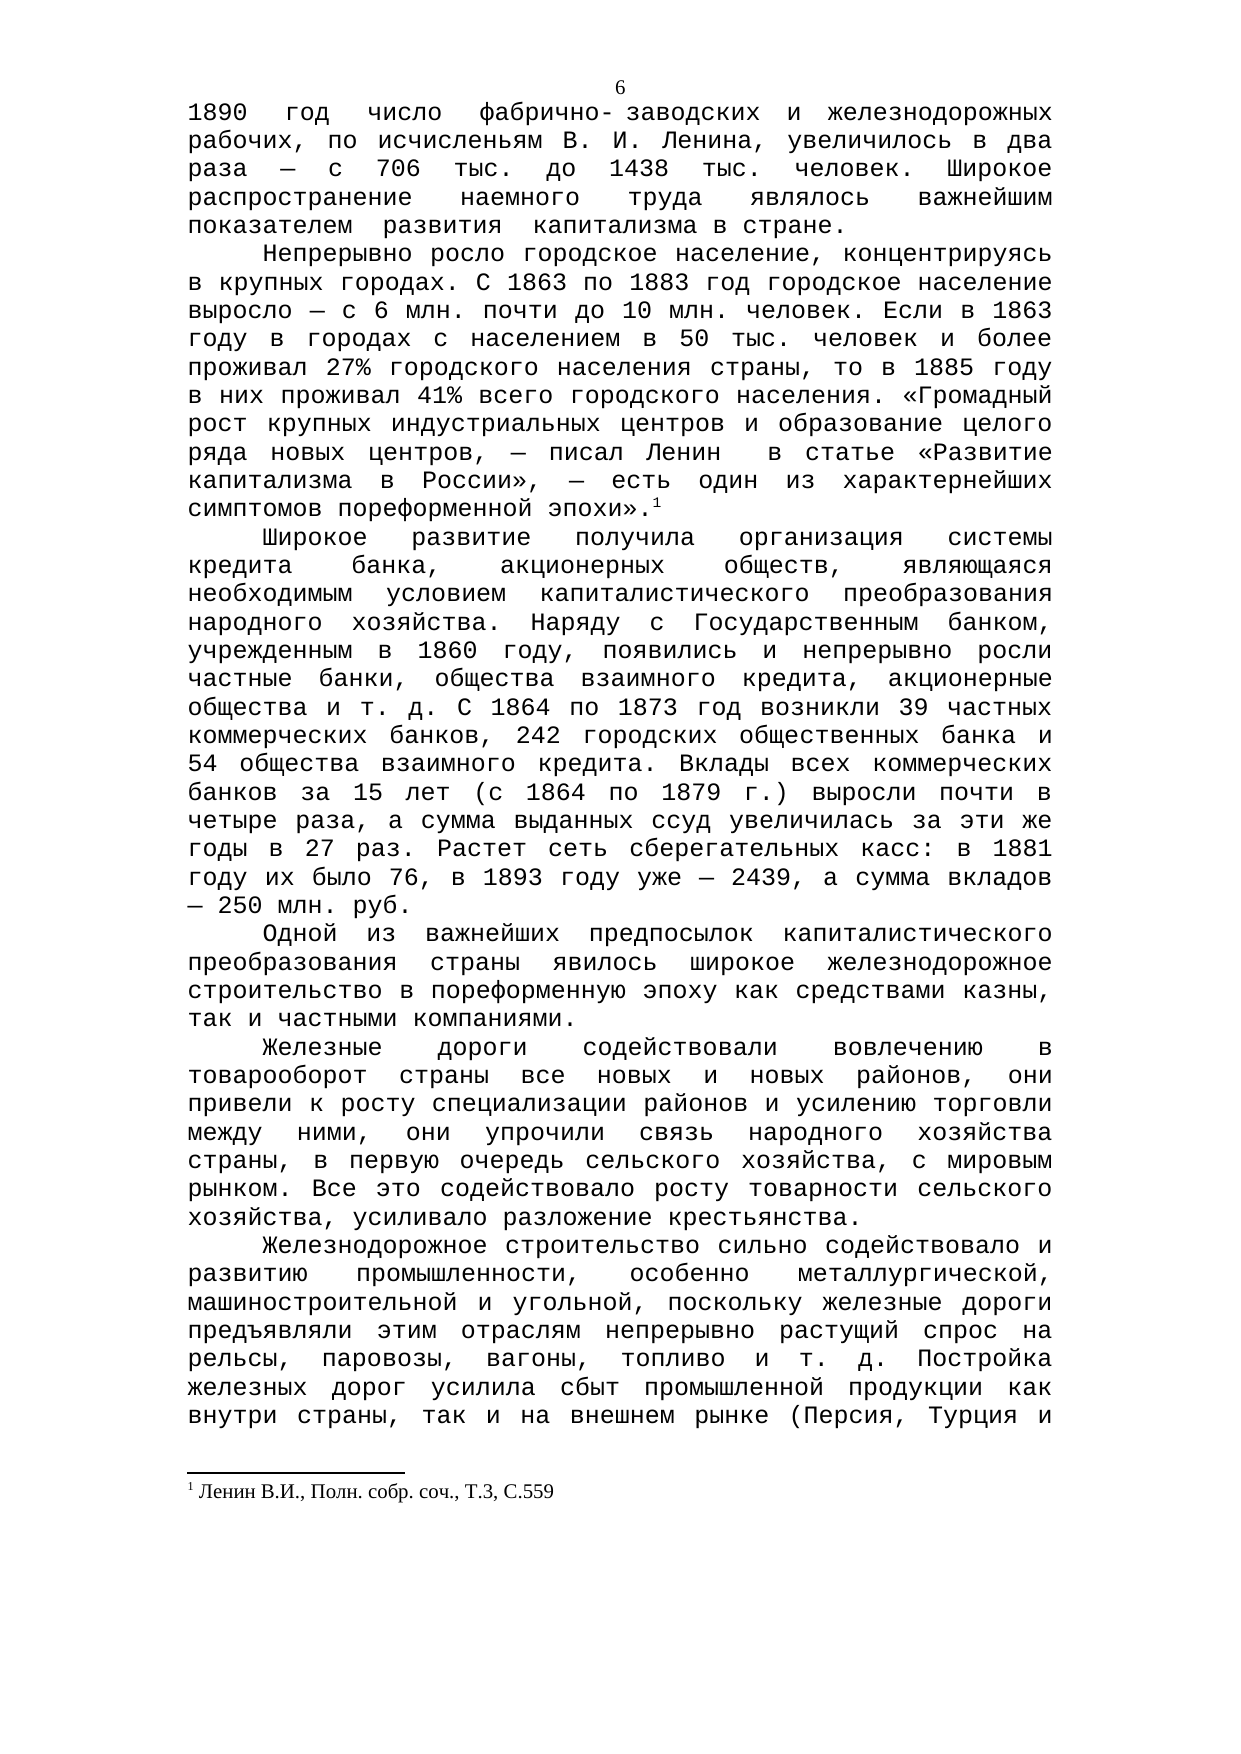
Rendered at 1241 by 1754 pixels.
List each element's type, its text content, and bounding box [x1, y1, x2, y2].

text Железные дороги содействовали вовлечению в товарооборот страны все новых и новых районов, они привели к росту специализации районов и усилению торговли между ними, они упрочили связь народного хозяйства страны, в первую очередь сельского хозяйства, с мировым рынком. Все это содействовало росту товарности сельского хозяйства, усиливало разложение крестьянства. [187, 1034, 1053, 1232]
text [187, 1232, 1053, 1431]
text Непрерывно росло городское население, концентрируясь в крупных городах. С 1863 по 1883 год городское население выросло — с 6 млн. почти до 10 млн. человек. Если в 1863 году в городах с населением в 50 тыс. человек и более проживал 27% городского населения страны, то в 1885 году в них проживал 41% всего городского населения. «Громадный рост крупных индустриальных центров и образование целого ряда новых центров, — писал Ленин в статье «Развитие капитализма в России», — есть один из характернейших симптомов пореформенной эпохи». [187, 241, 1053, 524]
text Широкое развитие получила организация системы кредита банка, акционерных обществ, являющаяся необходимым условием капиталистического преобразования народного хозяйства. Наряду с Государственным банком, учрежденным в 1860 году, появились и непрерывно росли частные банки, общества взаимного кредита, акционерные общества и т. д. С 1864 по 1873 год возникли 39 частных коммерческих банков, 242 городских общественных банка и 54 общества взаимного кредита. Вклады всех коммерческих банков за 15 лет (с 1864 по 1879 г.) выросли почти в четыре раза, а сумма выданных ссуд увеличилась за эти же годы в 27 раз. Растет сеть сберегательных касс: в 1881 году их было 76, в 1893 году уже — 2439, а сумма вкладов — 250 млн. руб. [187, 524, 1053, 921]
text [187, 99, 1053, 241]
text Одной из важнейших предпосылок капиталистического преобразования страны явилось широкое железнодорожное строительство в пореформенную эпоху как средствами казны, так и частными компаниями. [187, 921, 1053, 1034]
